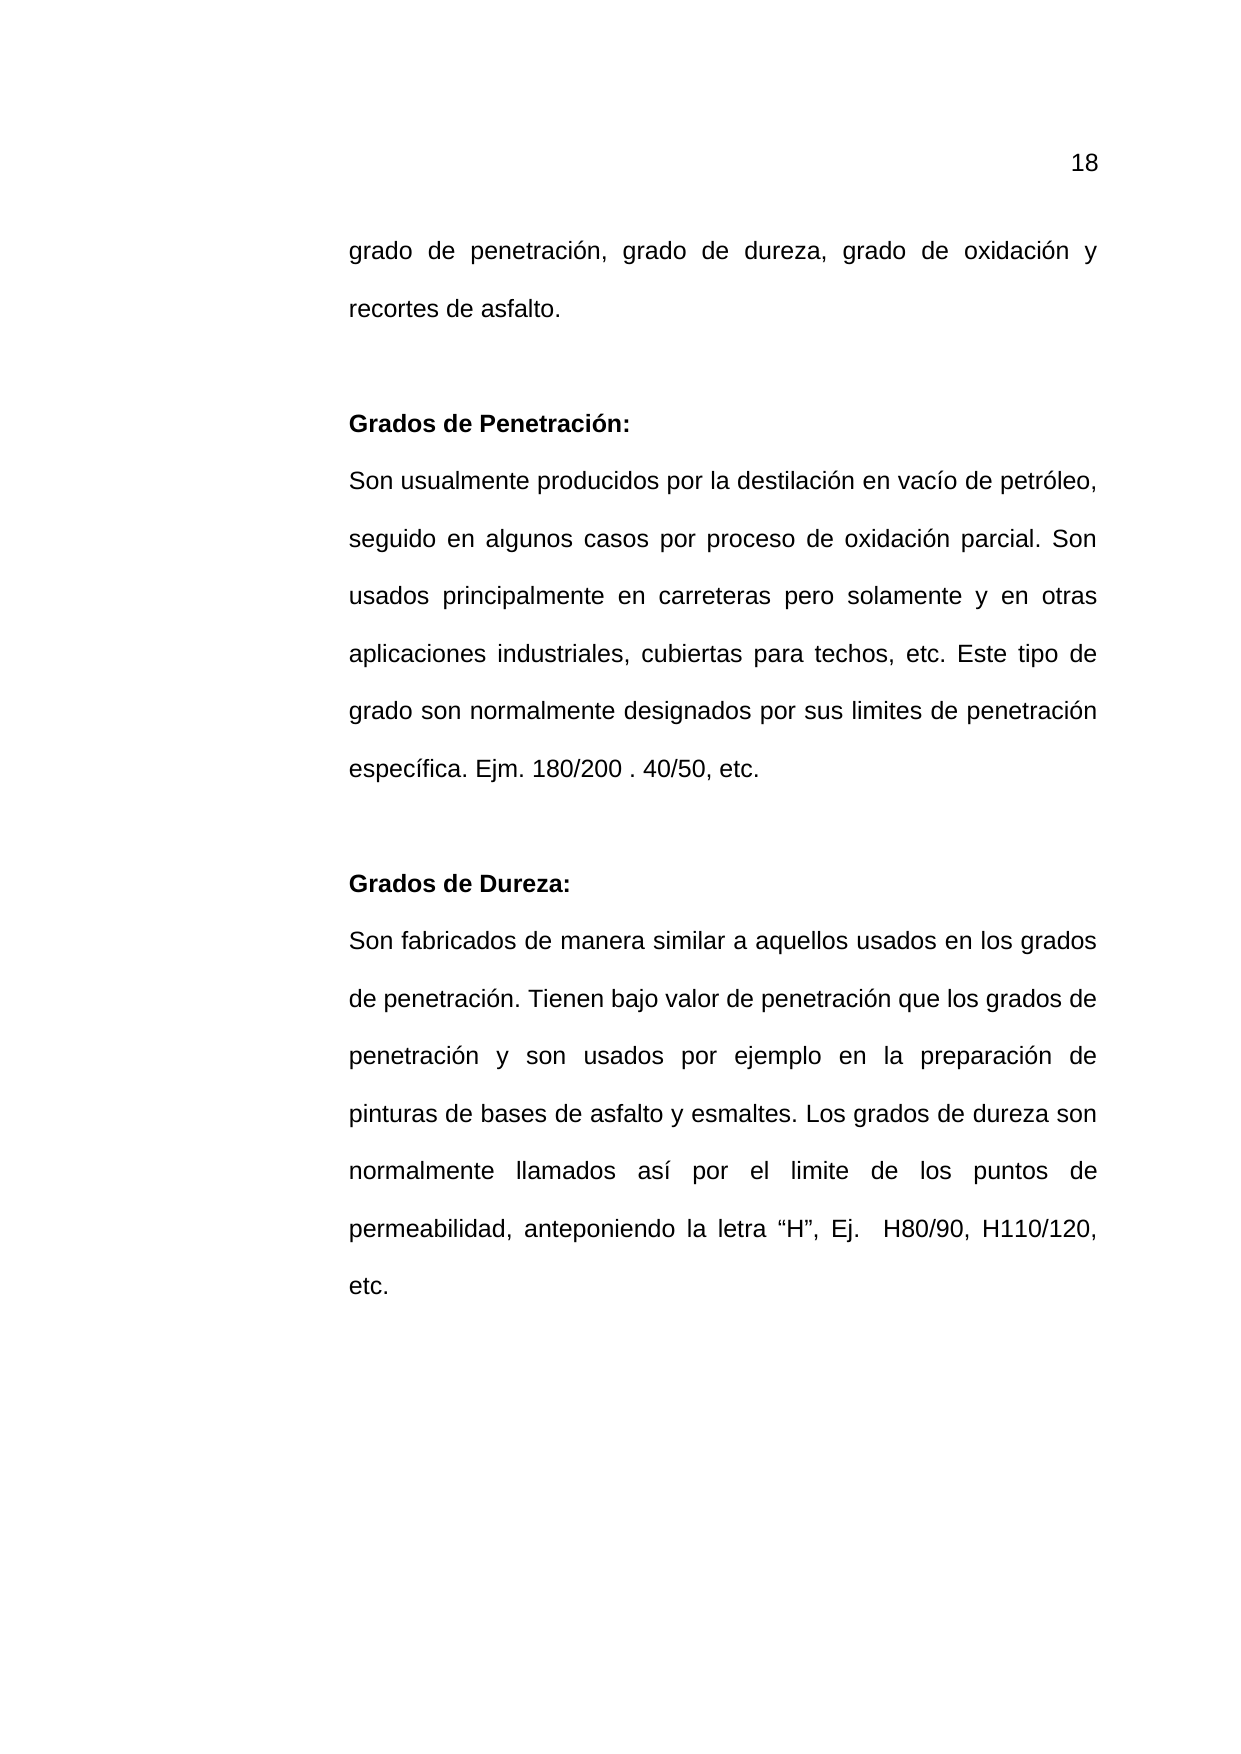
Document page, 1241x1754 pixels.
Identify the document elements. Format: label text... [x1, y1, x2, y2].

text Grados de Penetración: [275, 409, 1098, 437]
text Grados de Dureza: [275, 869, 1098, 897]
text Son usualmente producidos por la destilación en vacío de petróleo, seguido en algunos casos por proceso de oxidación parcial. Son usados principalmente en carreteras pero solamente y en otras aplicaciones industriales, cubiertas para techos, etc. Este tipo de grado son normalmente designados por sus limites de penetración específica. Ejm. 180/200 . 40/50, etc. [349, 466, 1098, 782]
text Son fabricados de manera similar a aquellos usados en los grados de penetración. Tienen bajo valor de penetración que los grados de penetración y son usados por ejemplo en la preparación de pinturas de bases de asfalto y esmaltes. Los grados de dureza son normalmente llamados así por el limite de los puntos de permeabilidad, anteponiendo la letra “H”, Ej. H80/90, H110/120, etc. [349, 926, 1098, 1300]
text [349, 236, 1098, 322]
